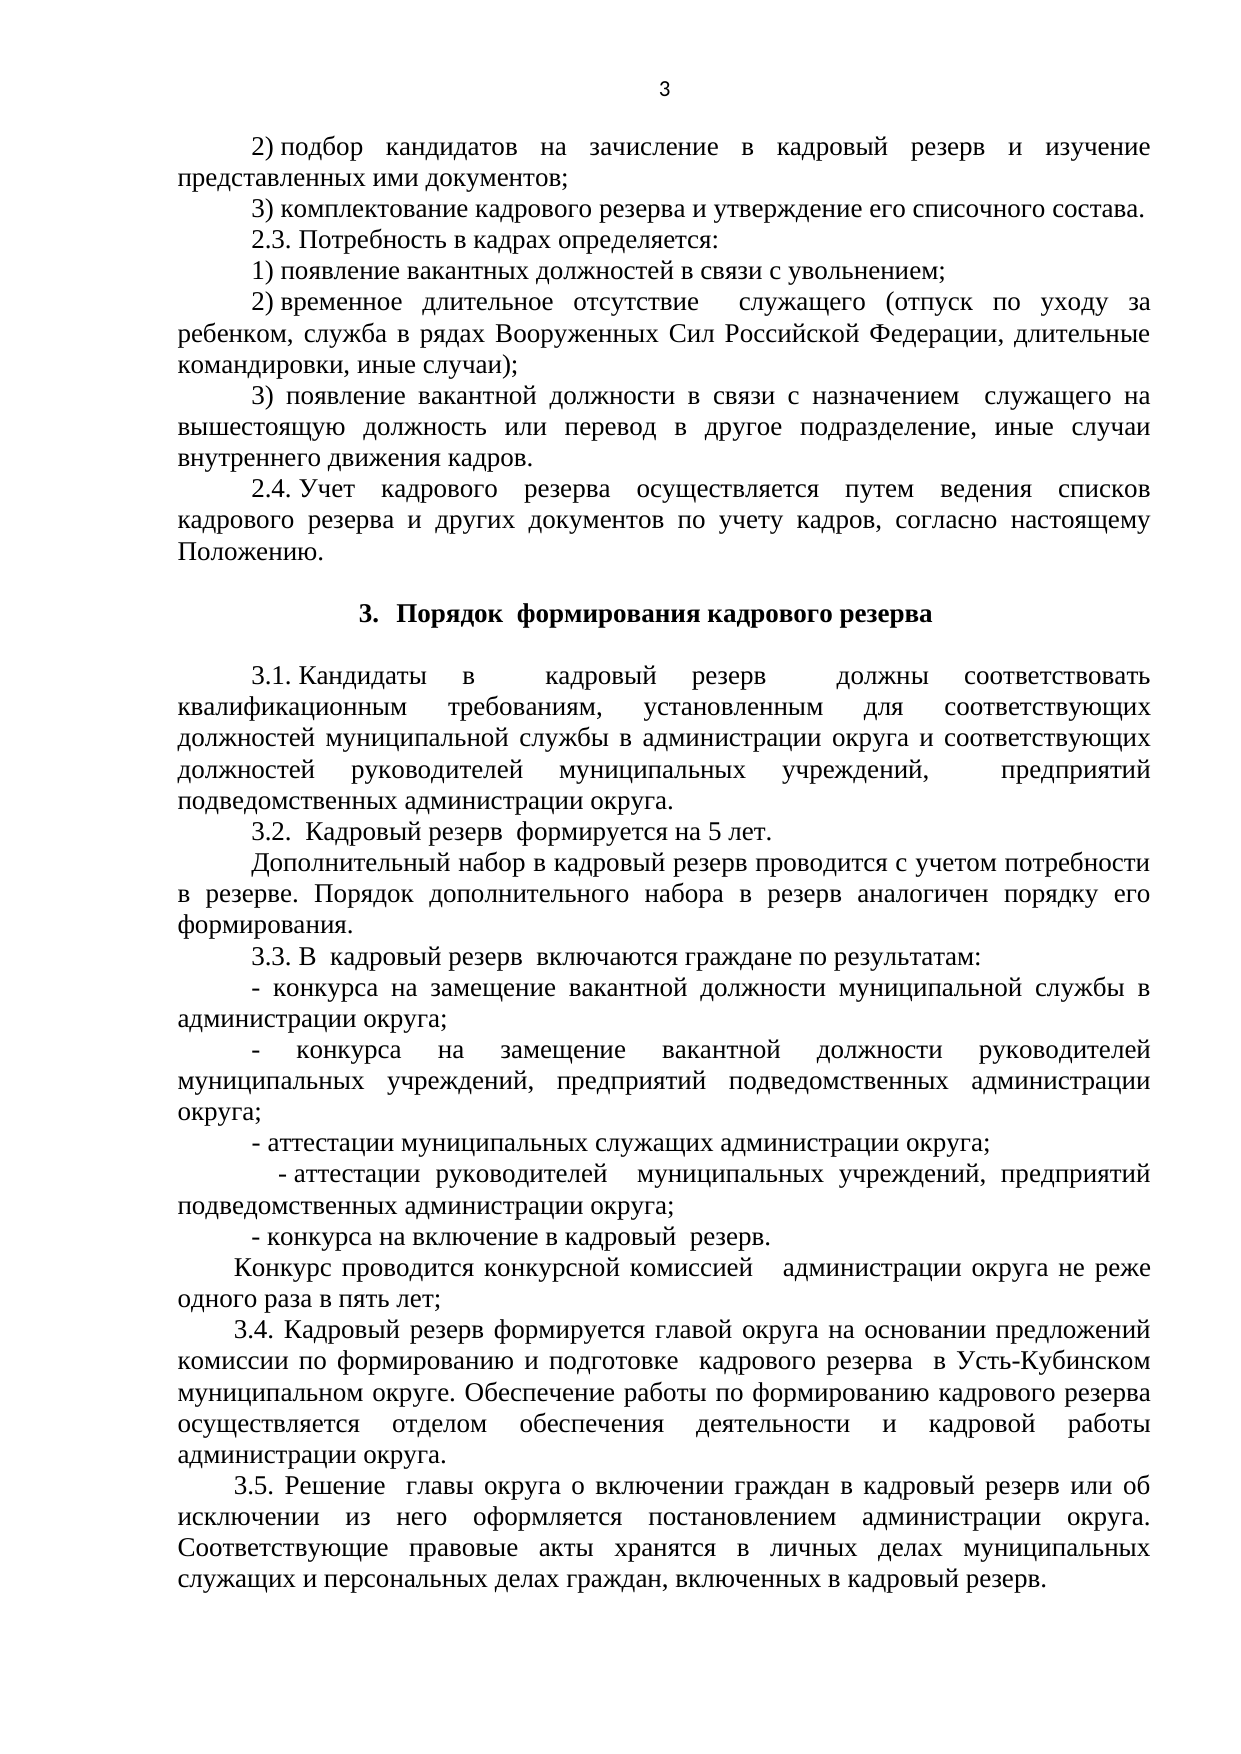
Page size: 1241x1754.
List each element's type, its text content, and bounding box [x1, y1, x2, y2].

text 2) временное длительное отсутствие служащего (отпуск по уходу за ребенком, служба в рядах Вооруженных Сил Российской Федерации, длительные командировки, иные случаи); [177, 286, 1152, 379]
text - конкурса на замещение вакантной должности руководителей муниципальных учреждений, предприятий подведомственных администрации округа; [177, 1033, 1152, 1126]
text 2.3. Потребность в кадрах определяется: [177, 223, 1152, 254]
text 3.1. Кандидаты в кадровый резерв должны соответствовать квалификационным требованиям, установленным для соответствующих должностей муниципальной службы в администрации округа и соответствующих должностей руководителей муниципальных учреждений, предприятий подведомственных администрации округа. [177, 659, 1152, 815]
text 3) комплектование кадрового резерва и утверждение его списочного состава. [177, 192, 1152, 223]
text 3.5. Решение главы округа о включении граждан в кадровый резерв или об исключении из него оформляется постановлением администрации округа. Соответствующие правовые акты хранятся в личных делах муниципальных служащих и персональных делах граждан, включенных в кадровый резерв. [177, 1469, 1152, 1594]
text 3.2. Кадровый резерв формируется на 5 лет. [177, 815, 1152, 846]
text Дополнительный набор в кадровый резерв проводится с учетом потребности в резерве. Порядок дополнительного набора в резерв аналогичен порядку его формирования. [177, 846, 1152, 939]
text Конкурс проводится конкурсной комиссией администрации округа не реже одного раза в пять лет; [177, 1251, 1152, 1313]
text 2.4. Учет кадрового резерва осуществляется путем ведения списков кадрового резерва и других документов по учету кадров, согласно настоящему Положению. [177, 472, 1152, 566]
text 1) появление вакантных должностей в связи с увольнением; [177, 254, 1152, 286]
text - конкурса на включение в кадровый резерв. [177, 1220, 1152, 1251]
text - аттестации муниципальных служащих администрации округа; [177, 1126, 1152, 1158]
text 3.3. В кадровый резерв включаются граждане по результатам: [177, 939, 1152, 971]
text - аттестации руководителей муниципальных учреждений, предприятий подведомственных администрации округа; [177, 1158, 1152, 1220]
text 2) подбор кандидатов на зачисление в кадровый резерв и изучение представленных ими документов; [177, 130, 1152, 192]
text - конкурса на замещение вакантной должности муниципальной службы в администрации округа; [177, 971, 1152, 1033]
list Порядок формирования кадрового резерва [140, 597, 1152, 628]
text 3) появление вакантной должности в связи с назначением служащего на вышестоящую должность или перевод в другое подразделение, иные случаи внутреннего движения кадров. [177, 379, 1152, 472]
text 3.4. Кадровый резерв формируется главой округа на основании предложений комиссии по формированию и подготовке кадрового резерва в Усть-Кубинском муниципальном округе. Обеспечение работы по формированию кадрового резерва осуществляется отделом обеспечения деятельности и кадровой работы администрации округа. [177, 1313, 1152, 1469]
